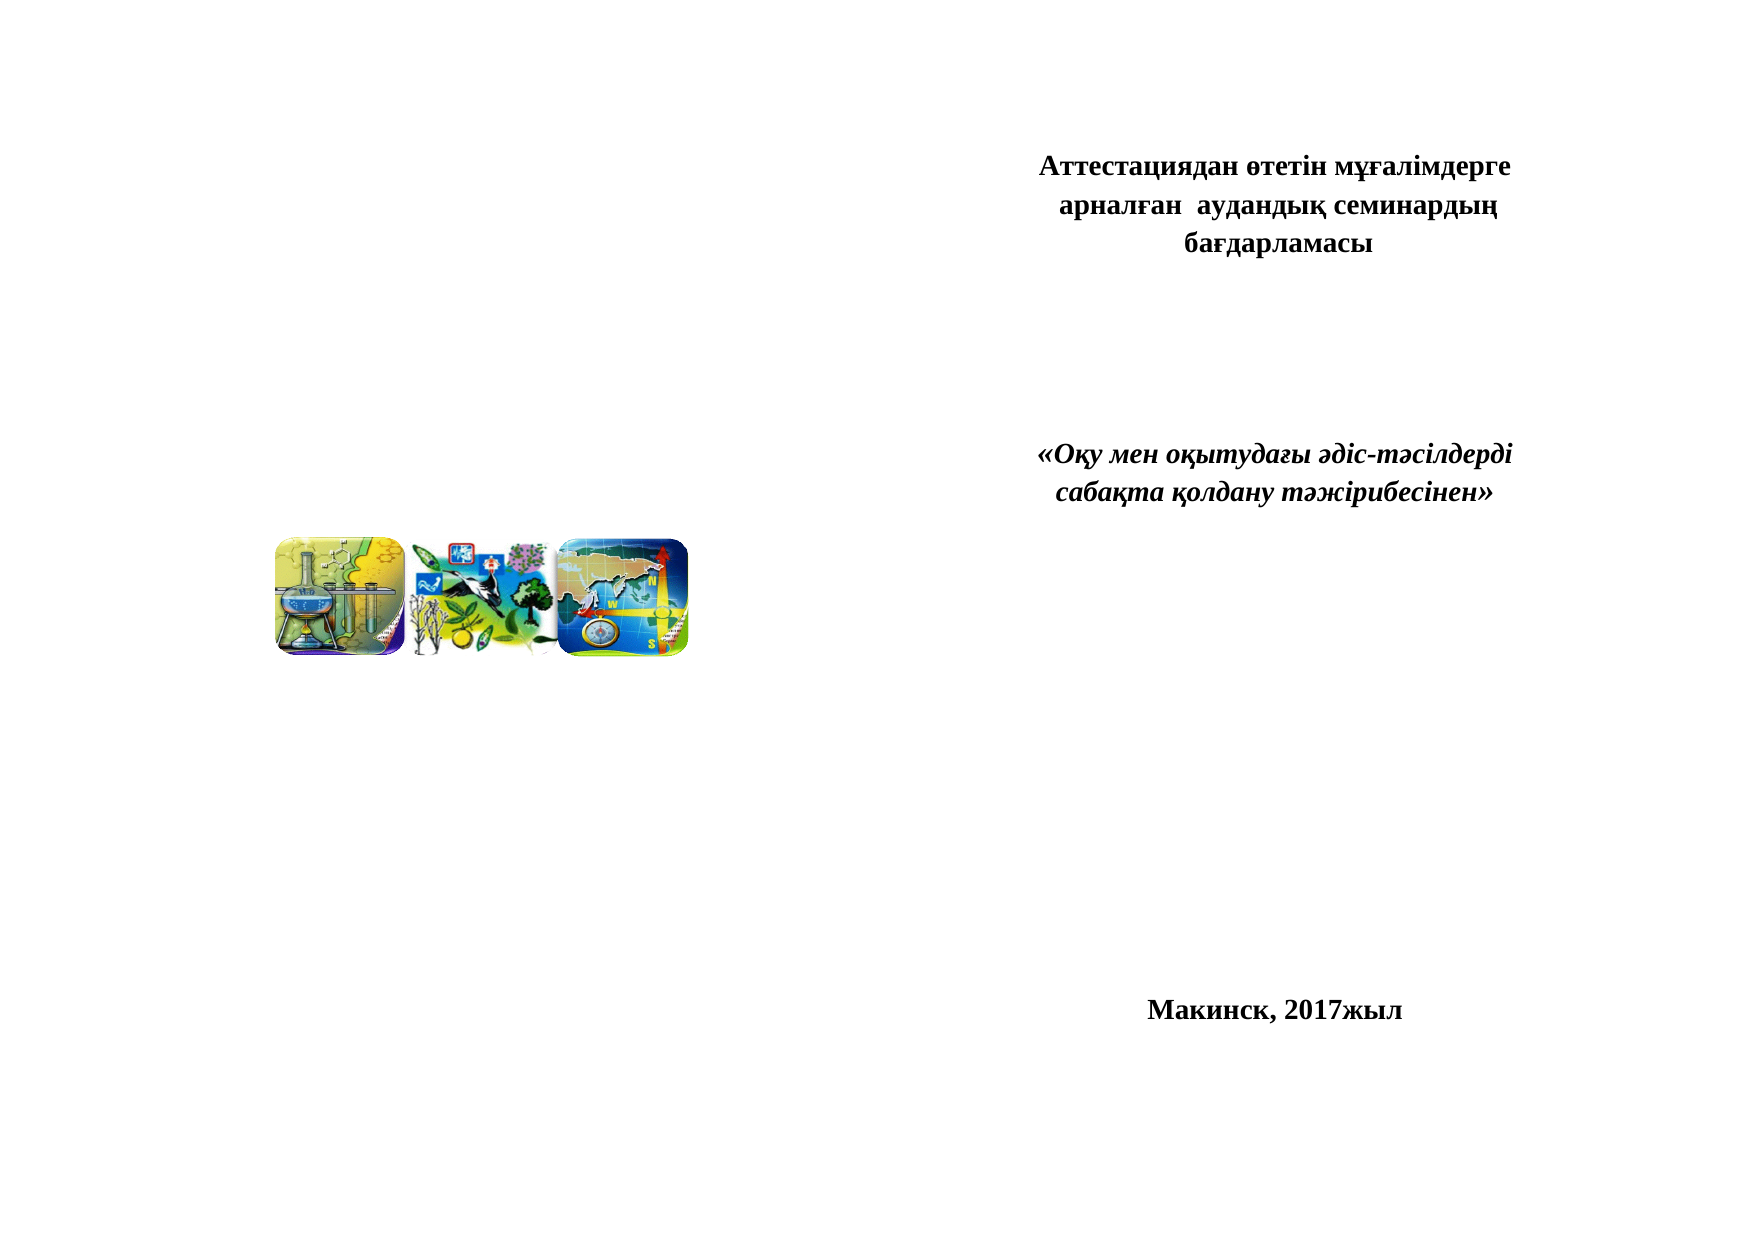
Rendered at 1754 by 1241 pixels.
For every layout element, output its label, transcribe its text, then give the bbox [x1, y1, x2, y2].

text сабақта қолдану тәжірибесінен» [914, 471, 1636, 509]
text Макинск, 2017жыл [914, 992, 1636, 1026]
text Аттестациядан өтетін мұғалімдерге [914, 148, 1636, 182]
picture [264, 532, 694, 665]
text бағдарламасы [914, 225, 1636, 259]
text «Оқу мен оқытудағы әдіс-тәсілдерді [914, 432, 1636, 471]
text арналған аудандық семинардың [914, 187, 1636, 220]
